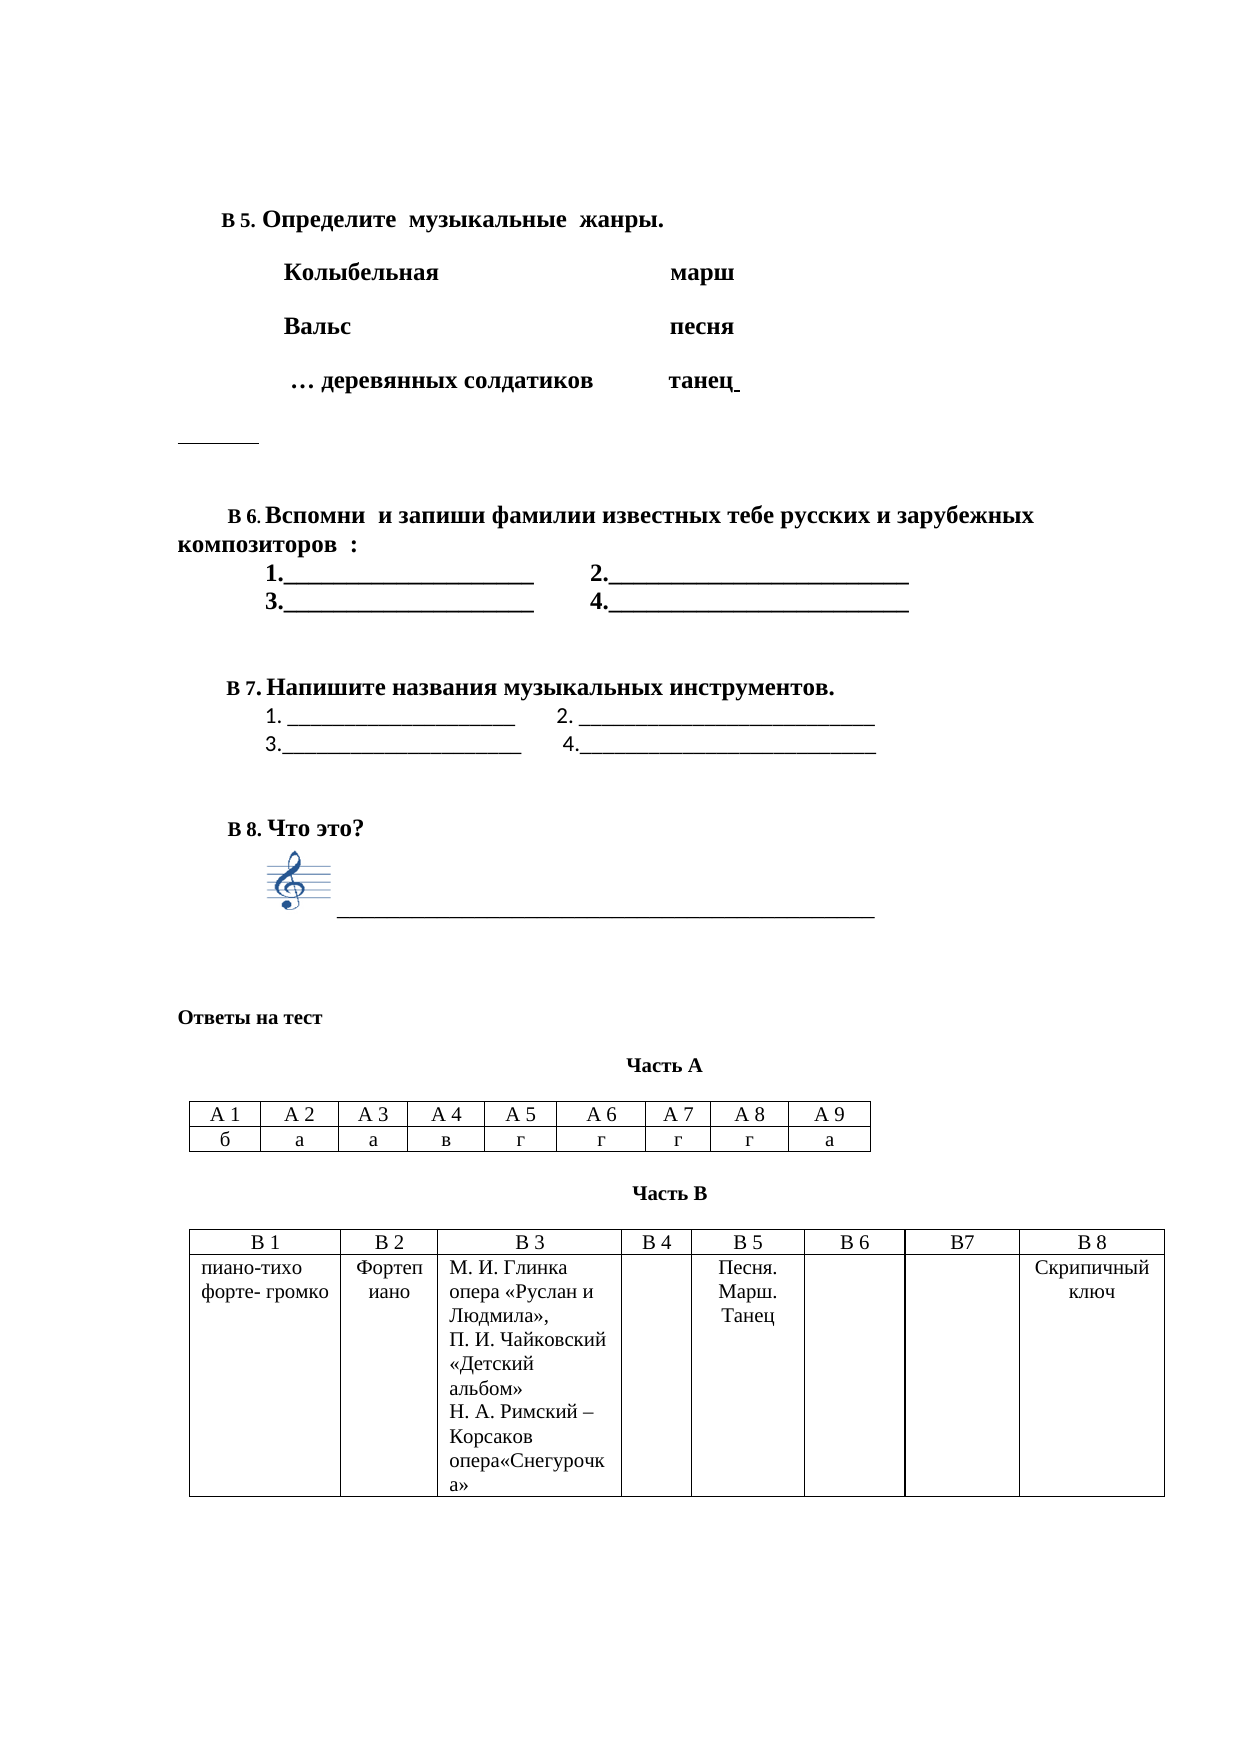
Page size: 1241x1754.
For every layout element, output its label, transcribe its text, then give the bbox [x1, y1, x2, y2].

table_header В 6 [805, 1230, 904, 1254]
table_cell г [557, 1127, 645, 1151]
table_cell в [408, 1127, 484, 1151]
text Часть В [177, 1181, 1152, 1205]
table_cell б [190, 1127, 260, 1151]
table_header В 5 [692, 1230, 804, 1254]
text Вальс песня [177, 311, 1152, 340]
table_cell а [789, 1127, 870, 1151]
table_cell Фортепиано [341, 1255, 437, 1496]
text Колыбельная марш [177, 257, 1152, 286]
text ___________________________________________ [177, 842, 1152, 921]
table_header А 9 [789, 1102, 870, 1126]
table_cell Скрипичный ключ [1020, 1255, 1164, 1496]
table_header В7 [906, 1230, 1019, 1254]
text В 8. Что это? [177, 813, 1152, 842]
table_header А 4 [408, 1102, 484, 1126]
text В 5. Определите музыкальные жанры. [177, 204, 1152, 232]
table_cell а [261, 1127, 338, 1151]
table_cell [805, 1255, 904, 1496]
picture [258, 841, 331, 915]
text … деревянных солдатиков танец [177, 365, 1152, 394]
table_header В 4 [622, 1230, 691, 1254]
table_header А 3 [339, 1102, 407, 1126]
table_cell а [339, 1127, 407, 1151]
text 3._____________________ 4.__________________________ [177, 729, 1152, 757]
table_header В 2 [341, 1230, 437, 1254]
text 3.____________________ 4.________________________ [177, 586, 1152, 615]
text Ответы на тест [177, 1004, 1152, 1029]
table_header В 8 [1020, 1230, 1164, 1254]
table_header В 1 [190, 1230, 340, 1254]
table_cell пиано-тихо форте- громко [190, 1255, 340, 1496]
text 1. ____________________ 2. __________________________ [177, 701, 1152, 729]
table_header А 2 [261, 1102, 338, 1126]
table_cell [906, 1255, 1019, 1496]
text В 6. Вспомни и запиши фамилии известных тебе русских и зарубежных композиторов : [177, 500, 1152, 558]
table_header А 7 [646, 1102, 710, 1126]
text 1.____________________ 2.________________________ [177, 558, 1152, 586]
table_header А 6 [557, 1102, 645, 1126]
table_cell Песня. Марш. Танец [692, 1255, 804, 1496]
table_header А 1 [190, 1102, 260, 1126]
text В 7. Напишите названия музыкальных инструментов. [177, 672, 1152, 701]
table_cell М. И. Глинка опера «Руслан и Людмила», П. И. Чайковский «Детский альбом» Н. А. Римский – Корсаков опера«Снегурочка» [438, 1255, 621, 1496]
table_header А 8 [711, 1102, 788, 1126]
text Часть А [177, 1053, 1152, 1077]
table_cell [622, 1255, 691, 1496]
table_cell г [711, 1127, 788, 1151]
table_header А 5 [485, 1102, 556, 1126]
table_cell г [646, 1127, 710, 1151]
table_cell г [485, 1127, 556, 1151]
table_header В 3 [438, 1230, 621, 1254]
